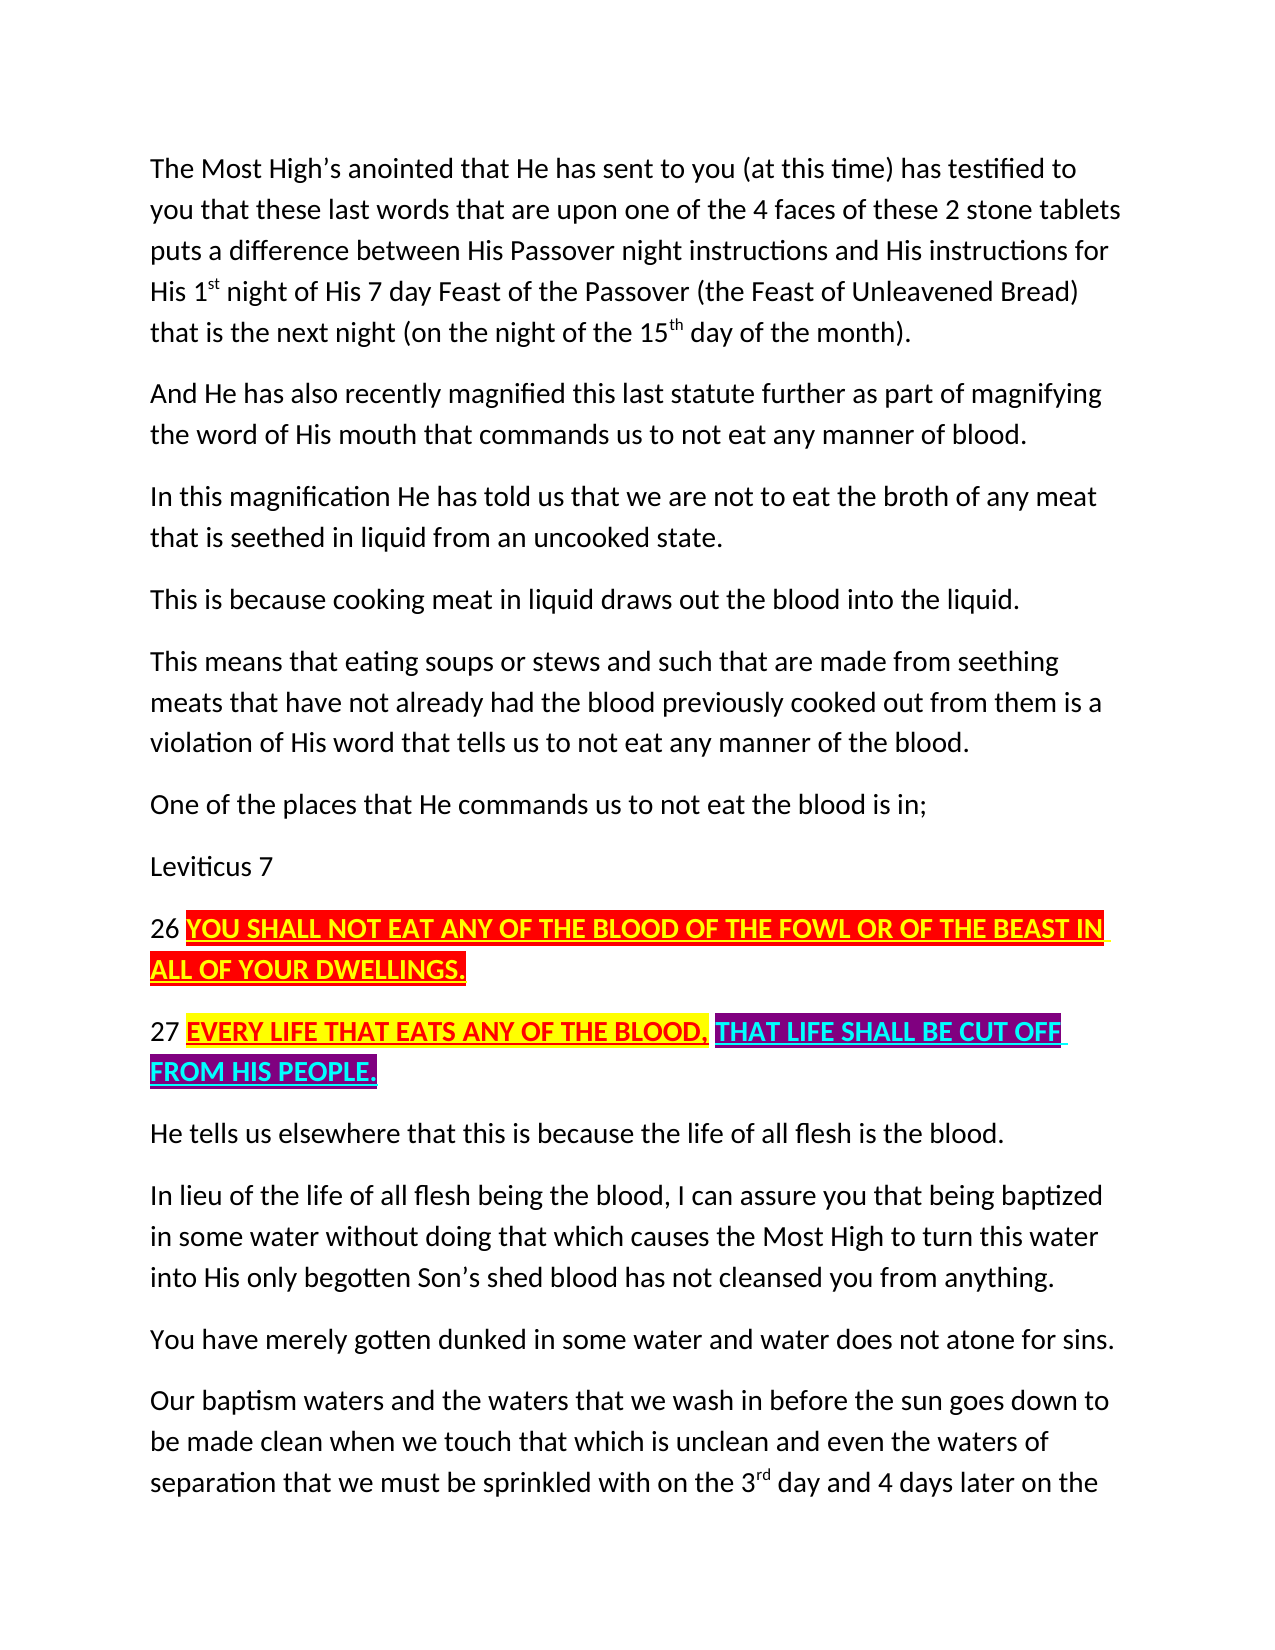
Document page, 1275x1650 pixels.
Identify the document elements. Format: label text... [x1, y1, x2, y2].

text One of the places that He commands us to not eat the blood is in; [150, 786, 1125, 822]
text 26 YOU SHALL NOT EAT ANY OF THE BLOOD OF THE FOWL OR OF THE BEAST IN ALL OF YOUR DWELLINGS. [150, 910, 1125, 986]
text In this magnification He has told us that we are not to eat the broth of any meat that is seethed in liquid from an uncooked state. [150, 478, 1125, 555]
text He tells us elsewhere that this is because the life of all flesh is the blood. [150, 1115, 1125, 1151]
text This is because cooking meat in liquid draws out the blood into the liquid. [150, 581, 1125, 617]
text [150, 1382, 1125, 1500]
text You have merely gotten dunked in some water and water does not atone for sins. [150, 1321, 1125, 1356]
text In lieu of the life of all flesh being the blood, I can assure you that being baptized in some water without doing that which causes the Most High to turn this water into His only begotten Son’s shed blood has not cleansed you from anything. [150, 1177, 1125, 1294]
text Leviticus 7 [150, 848, 1125, 884]
text 27 EVERY LIFE THAT EATS ANY OF THE BLOOD, THAT LIFE SHALL BE CUT OFF FROM HIS PEOPLE. [150, 1013, 1125, 1089]
text And He has also recently magnified this last statute further as part of magnifying the word of His mouth that commands us to not eat any manner of blood. [150, 376, 1125, 452]
text The Most High’s anointed that He has sent to you (at this time) has testified to you that these last words that are upon one of the 4 faces of these 2 stone tablets puts a difference between His Passover night instructions and His instructions for His 1st night of His 7 day Feast of the Passover (the Feast of Unleavened Bread) that is the next night (on the night of the 15th day of the month). [150, 150, 1125, 349]
text This means that eating soups or stews and such that are made from seething meats that have not already had the blood previously cooked out from them is a violation of His word that tells us to not eat any manner of the blood. [150, 643, 1125, 760]
